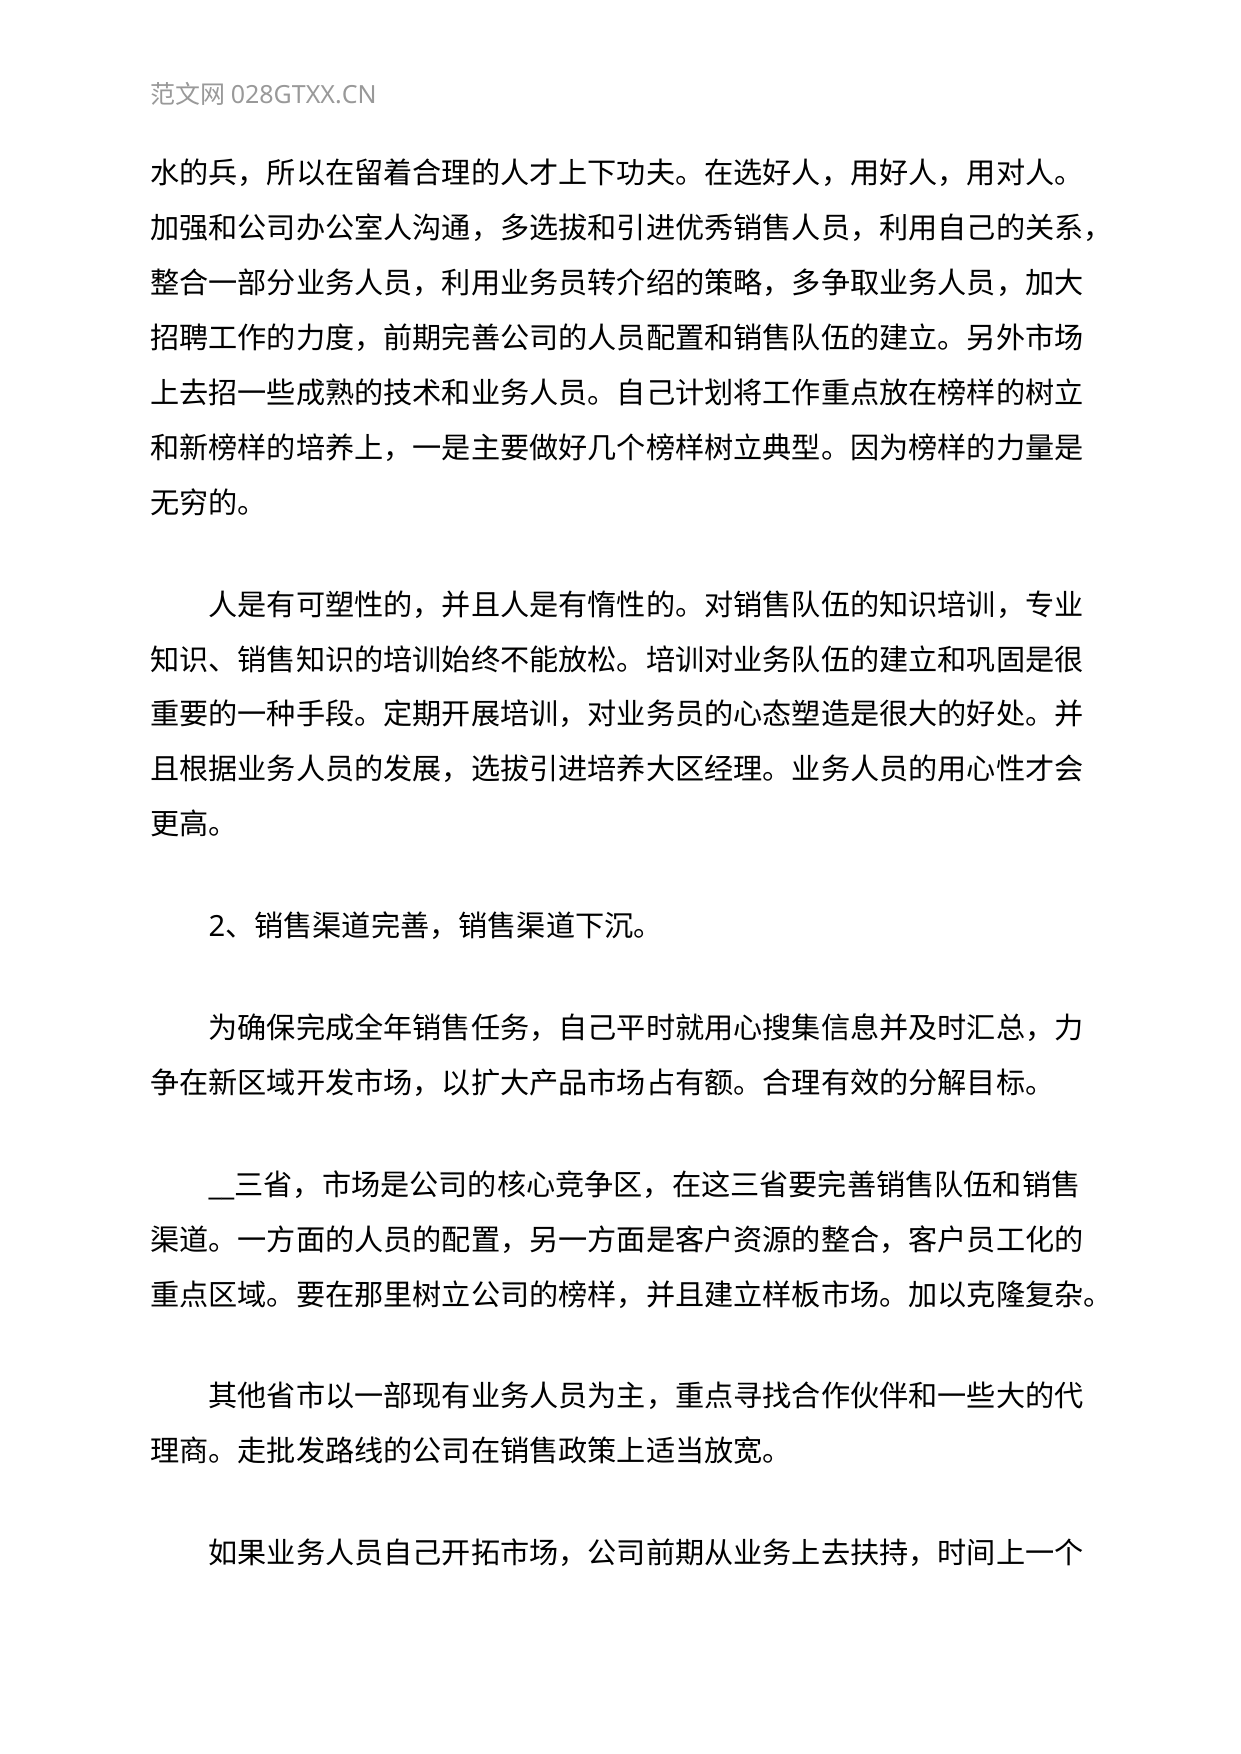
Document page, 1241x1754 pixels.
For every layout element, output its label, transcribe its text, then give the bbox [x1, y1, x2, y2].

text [150, 150, 1090, 522]
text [150, 1529, 1090, 1572]
text 为确保完成全年销售任务，自己平时就用心搜集信息并及时汇总，力争在新区域开发市场，以扩大产品市场占有额。合理有效的分解目标。 [150, 1004, 1090, 1102]
text 其他省市以一部现有业务人员为主，重点寻找合作伙伴和一些大的代理商。走批发路线的公司在销售政策上适当放宽。 [150, 1373, 1090, 1470]
text 2、销售渠道完善，销售渠道下沉。 [150, 902, 1090, 945]
text __三省，市场是公司的核心竞争区，在这三省要完善销售队伍和销售渠道。一方面的人员的配置，另一方面是客户资源的整合，客户员工化的重点区域。要在那里树立公司的榜样，并且建立样板市场。加以克隆复杂。 [150, 1161, 1090, 1313]
text 人是有可塑性的，并且人是有惰性的。对销售队伍的知识培训，专业知识、销售知识的培训始终不能放松。培训对业务队伍的建立和巩固是很重要的一种手段。定期开展培训，对业务员的心态塑造是很大的好处。并且根据业务人员的发展，选拔引进培养大区经理。业务人员的用心性才会更高。 [150, 581, 1090, 843]
